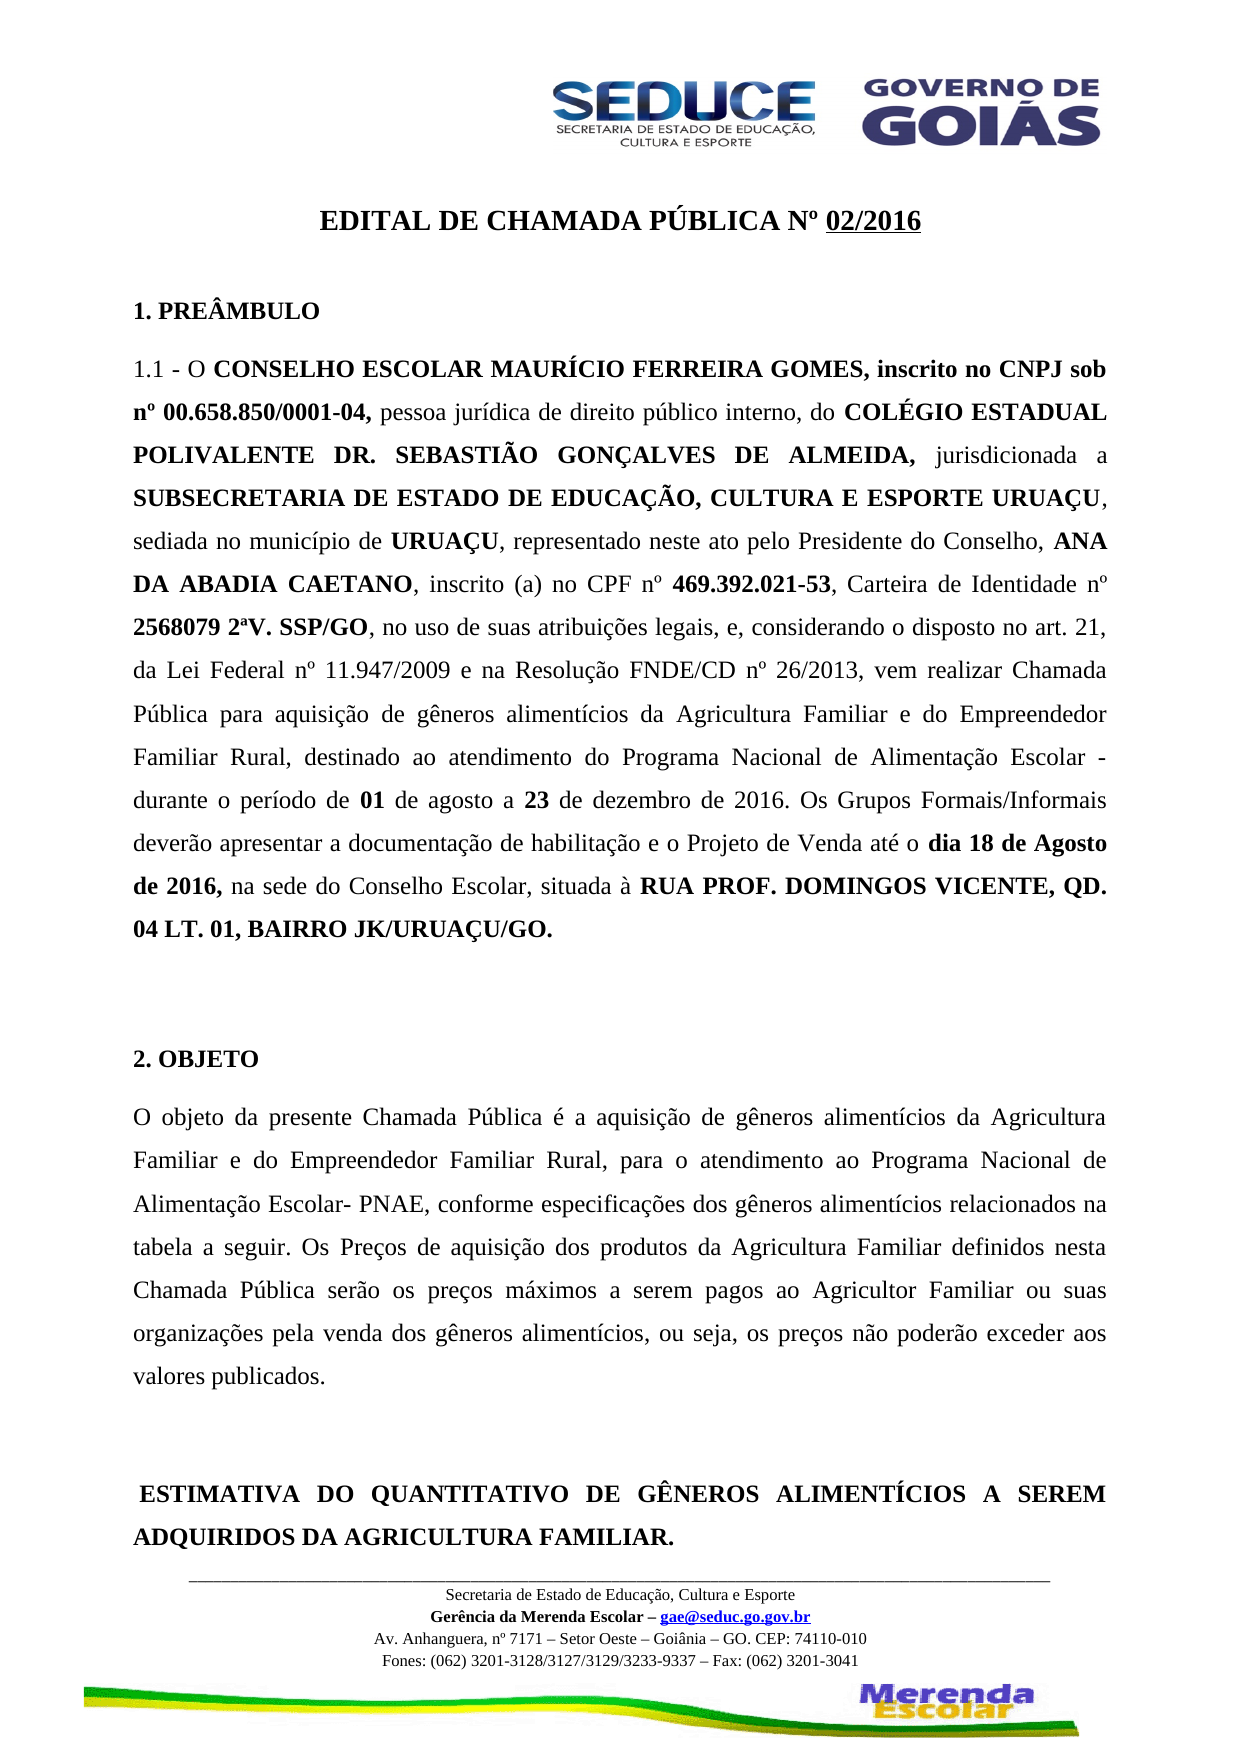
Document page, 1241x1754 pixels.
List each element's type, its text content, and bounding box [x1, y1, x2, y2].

text O objeto da presente Chamada Pública é a aquisição de gêneros alimentícios da Agricultura Familiar e do Empreendedor Familiar Rural, para o atendimento ao Programa Nacional de Alimentação Escolar- PNAE, conforme especificações dos gêneros alimentícios relacionados na tabela a seguir. Os Preços de aquisição dos produtos da Agricultura Familiar definidos nesta Chamada Pública serão os preços máximos a serem pagos ao Agricultor Familiar ou suas organizações pela venda dos gêneros alimentícios, ou seja, os preços não poderão exceder aos valores publicados. [133, 1102, 1107, 1390]
text 2. OBJETO [133, 1044, 1107, 1072]
text ESTIMATIVA DO QUANTITATIVO DE GÊNEROS ALIMENTÍCIOS A SEREM ADQUIRIDOS DA AGRICULTURA FAMILIAR. [133, 1479, 1107, 1551]
picture [552, 73, 1108, 154]
text 1.1 - O CONSELHO ESCOLAR MAURÍCIO FERREIRA GOMES, inscrito no CNPJ sob nº 00.658.850/0001-04, pessoa jurídica de direito público interno, do COLÉGIO ESTADUAL POLIVALENTE DR. SEBASTIÃO GONÇALVES DE ALMEIDA, jurisdicionada a SUBSECRETARIA DE ESTADO DE EDUCAÇÃO, CULTURA E ESPORTE URUAÇU, sediada no município de URUAÇU, representado neste ato pelo Presidente do Conselho, ANA DA ABADIA CAETANO, inscrito (a) no CPF nº 469.392.021-53, Carteira de Identidade nº 2568079 2ªV. SSP/GO, no uso de suas atribuições legais, e, considerando o disposto no art. 21, da Lei Federal nº 11.947/2009 e na Resolução FNDE/CD nº 26/2013, vem realizar Chamada Pública para aquisição de gêneros alimentícios da Agricultura Familiar e do Empreendedor Familiar Rural, destinado ao atendimento do Programa Nacional de Alimentação Escolar - durante o período de 01 de agosto a 23 de dezembro de 2016. Os Grupos Formais/Informais deverão apresentar a documentação de habilitação e o Projeto de Venda até o dia 18 de Agosto de 2016, na sede do Conselho Escolar, situada à RUA PROF. DOMINGOS VICENTE, QD. 04 LT. 01, BAIRRO JK/URUAÇU/GO. [133, 354, 1107, 943]
text EDITAL DE CHAMADA PÚBLICA Nº 02/2016 [133, 203, 1107, 236]
text 1. PREÂMBULO [133, 296, 1107, 325]
